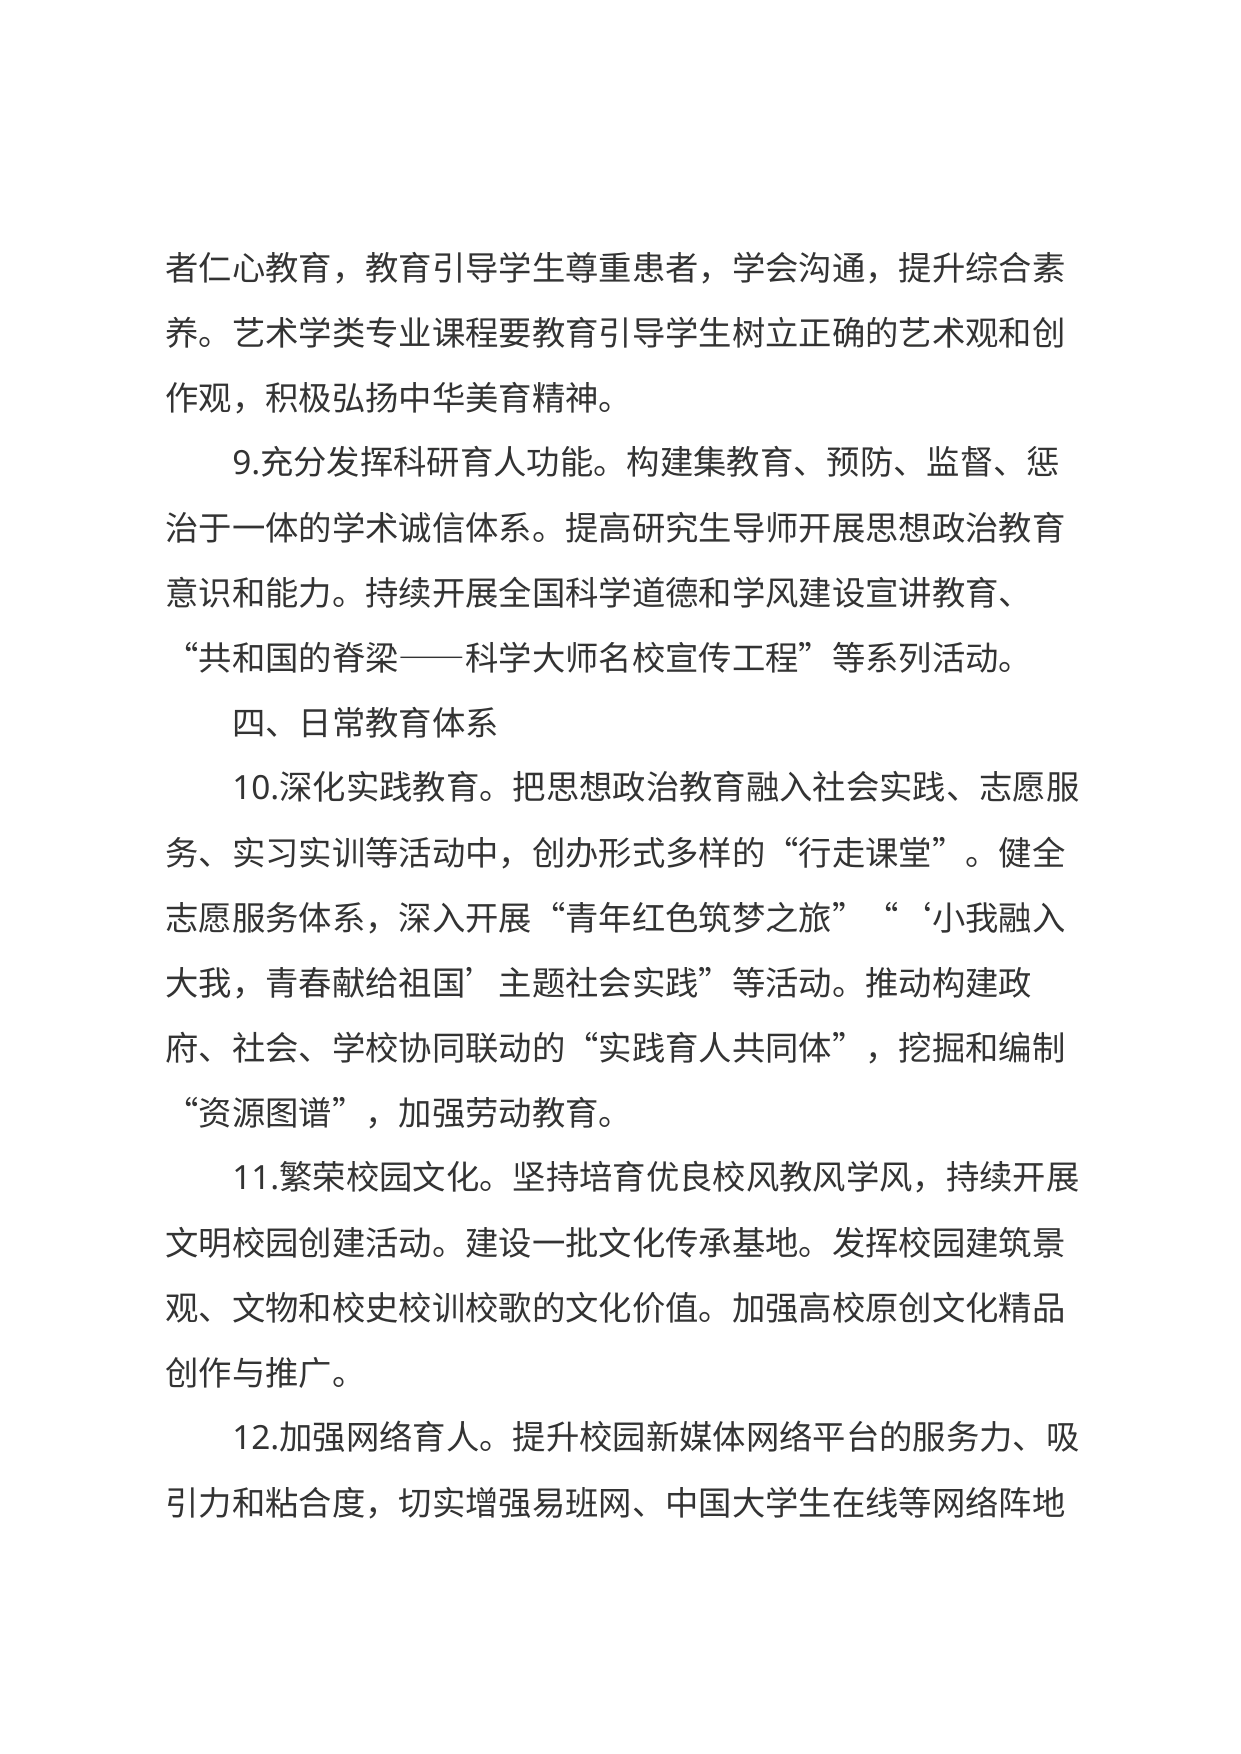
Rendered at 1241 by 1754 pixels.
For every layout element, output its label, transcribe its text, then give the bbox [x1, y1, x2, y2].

text 10.深化实践教育。把思想政治教育融入社会实践、志愿服务、实习实训等活动中，创办形式多样的“行走课堂”。健全志愿服务体系，深入开展“青年红色筑梦之旅”“‘小我融入大我，青春献给祖国’主题社会实践”等活动。推动构建政府、社会、学校协同联动的“实践育人共同体”，挖掘和编制“资源图谱”，加强劳动教育。 [165, 753, 1087, 1143]
text 四、日常教育体系 [165, 688, 1087, 753]
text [165, 233, 1087, 428]
text 11.繁荣校园文化。坚持培育优良校风教风学风，持续开展文明校园创建活动。建设一批文化传承基地。发挥校园建筑景观、文物和校史校训校歌的文化价值。加强高校原创文化精品创作与推广。 [165, 1143, 1087, 1403]
text 9.充分发挥科研育人功能。构建集教育、预防、监督、惩治于一体的学术诚信体系。提高研究生导师开展思想政治教育意识和能力。持续开展全国科学道德和学风建设宣讲教育、“共和国的脊梁——科学大师名校宣传工程”等系列活动。 [165, 428, 1087, 688]
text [165, 1403, 1087, 1533]
